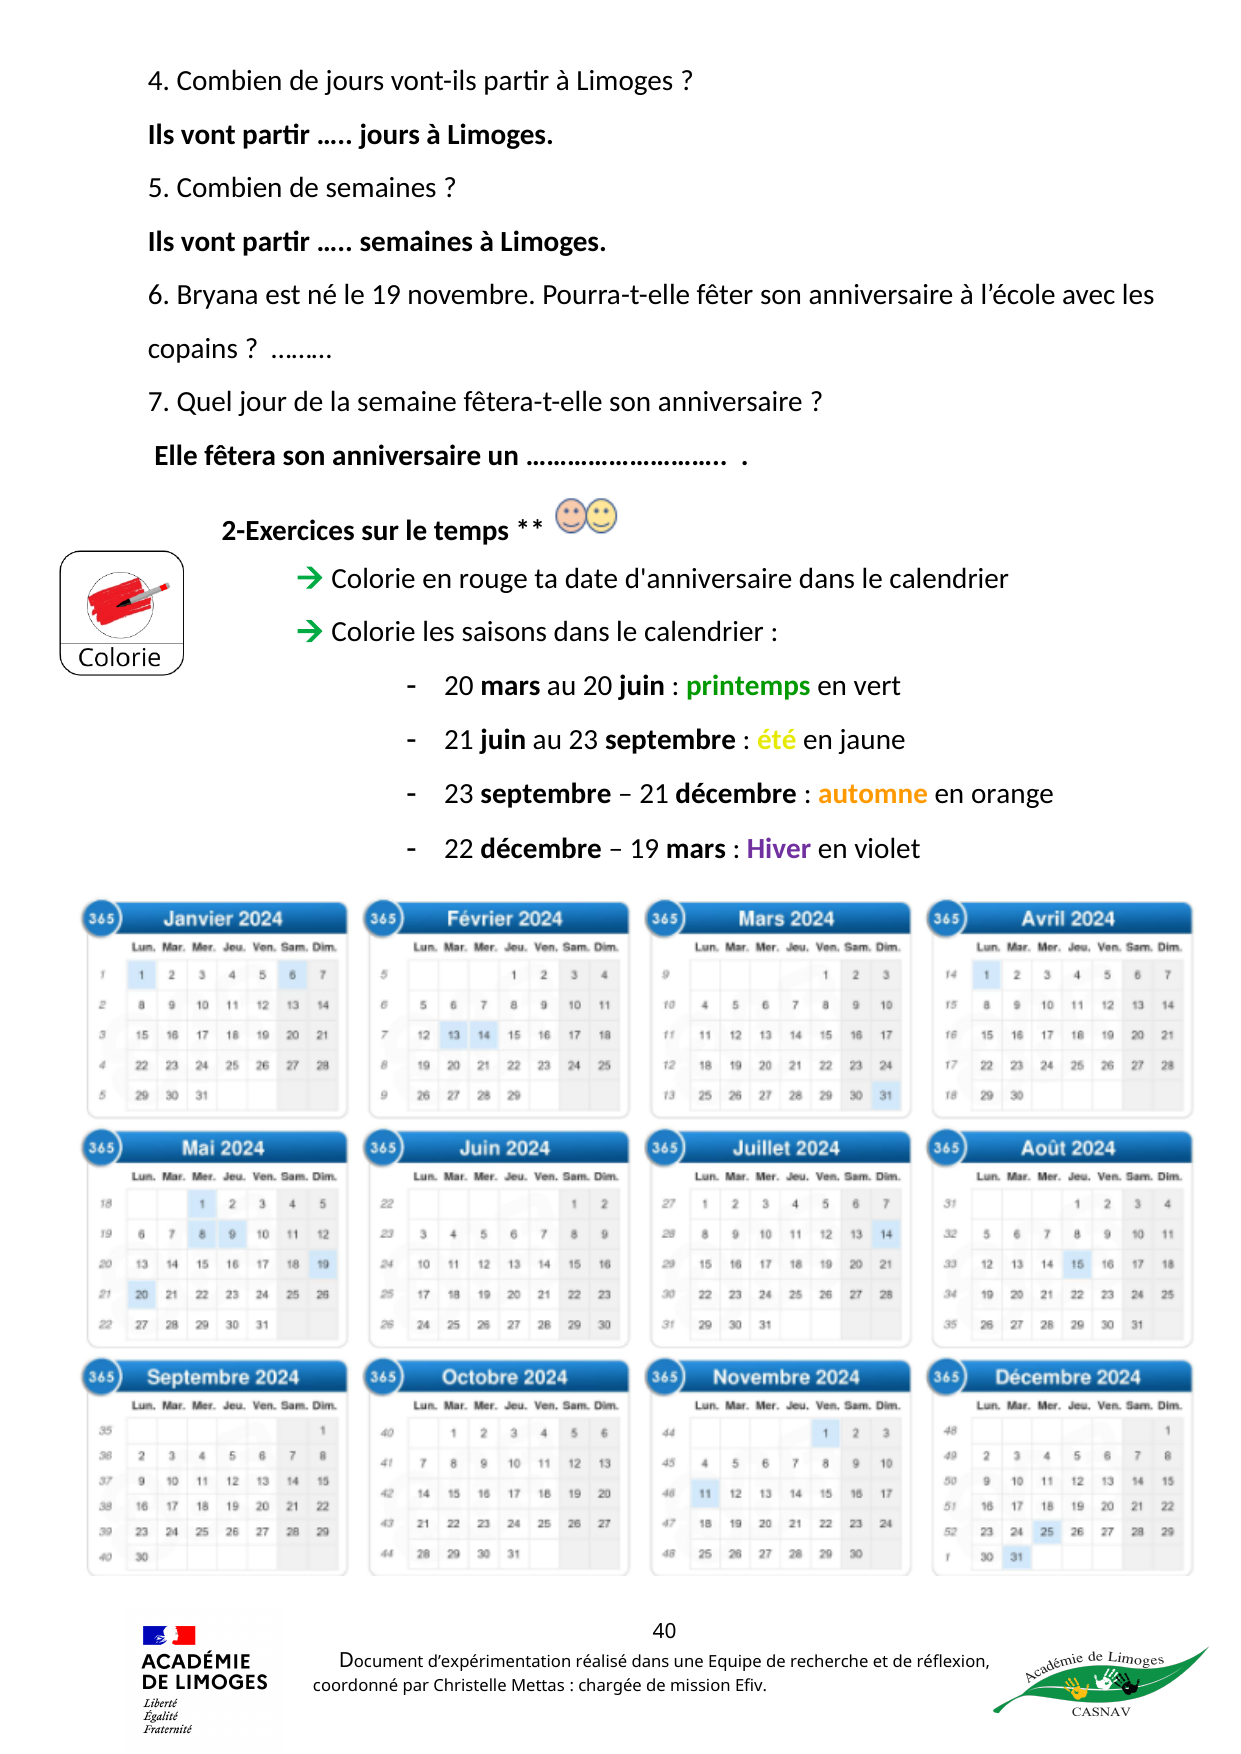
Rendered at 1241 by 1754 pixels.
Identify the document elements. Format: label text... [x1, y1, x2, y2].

picture [124, 1607, 286, 1752]
text Ils vont partir ….. semaines à Limoges. [148, 223, 1181, 258]
list 20 mars au 20 juin : printemps en vert [406, 667, 1181, 702]
text 5. Combien de semaines ? [148, 169, 1181, 205]
text Ils vont partir ….. jours à Limoges. [148, 116, 1181, 152]
text 2-Exercices sur le temps ** [185, 490, 1181, 547]
text Colorie les saisons dans le calendrier : [222, 613, 1181, 649]
list 23 septembre – 21 décembre : automne en orange [406, 775, 1181, 811]
list 22 décembre – 19 mars : Hiver en violet [406, 830, 1181, 865]
text 6. Bryana est né le 19 novembre. Pourra-t-elle fêter son anniversaire à l’école avec les copains ? ……… [148, 276, 1181, 365]
picture [55, 546, 190, 683]
picture [551, 490, 622, 540]
text Colorie en rouge ta date d'anniversaire dans le calendrier [222, 560, 1181, 595]
text 7. Quel jour de la semaine fêtera-t-elle son anniversaire ? [148, 383, 1181, 419]
text Elle fêtera son anniversaire un ……………………….. . [148, 437, 1181, 472]
text 4. Combien de jours vont-ils partir à Limoges ? [148, 62, 1181, 98]
picture [73, 886, 1212, 1576]
list 21 juin au 23 septembre : été en jaune [406, 721, 1181, 757]
picture [989, 1614, 1212, 1754]
